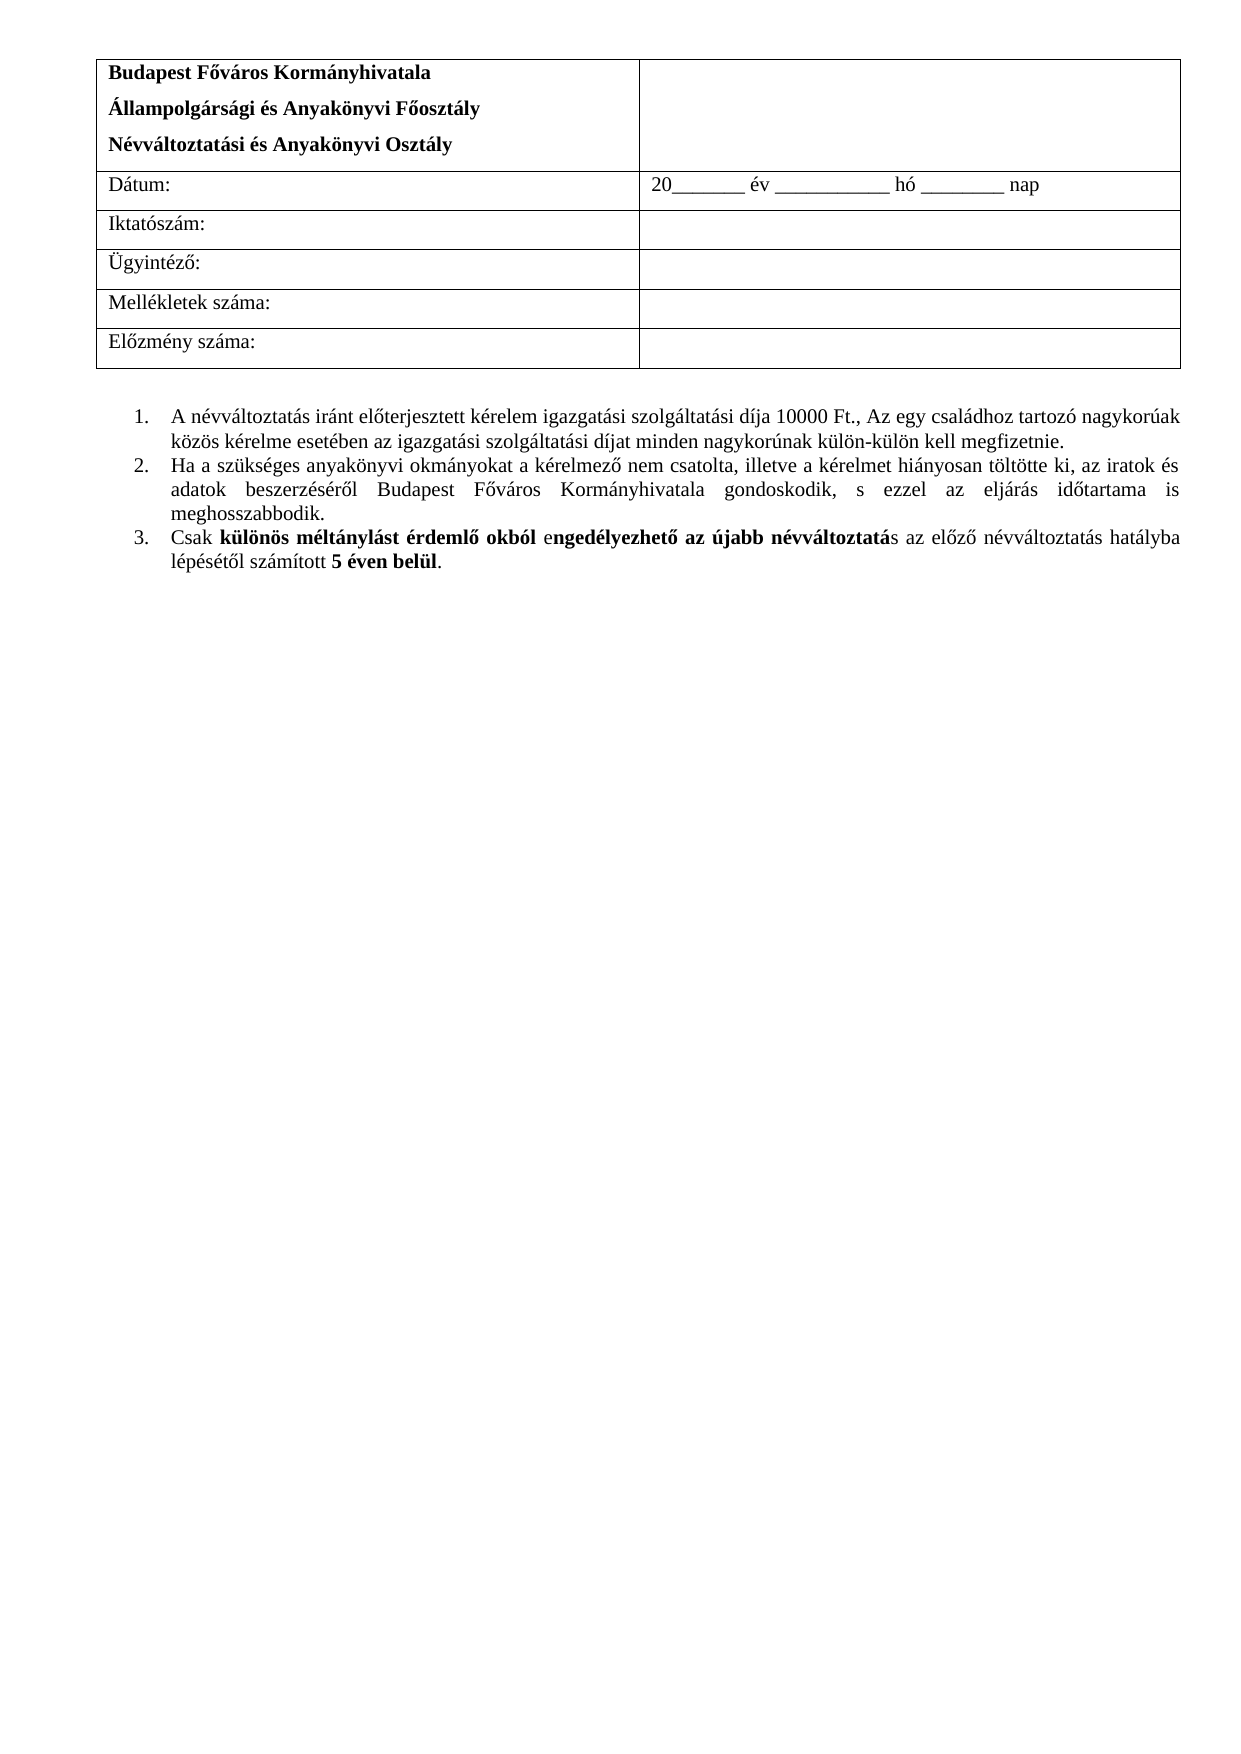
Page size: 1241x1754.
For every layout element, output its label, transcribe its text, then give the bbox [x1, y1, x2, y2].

table_header [640, 60, 1180, 171]
list Csak különös méltánylást érdemlő okból engedélyezhető az újabb névváltoztatás az előző névváltoztatás hatályba lépésétől számított 5 éven belül. [133, 525, 1181, 573]
table_cell Mellékletek száma: [97, 290, 639, 328]
table_cell 20év hó nap [640, 172, 1180, 210]
table_cell Iktatószám: [97, 211, 639, 249]
list Ha a szükséges anyakönyvi okmányokat a kérelmező nem csatolta, illetve a kérelmet hiányosan töltötte ki, az iratok és adatok beszerzéséről Budapest Főváros Kormányhivatala gondoskodik, s ezzel az eljárás időtartama is meghosszabbodik. [133, 453, 1181, 525]
list A névváltoztatás iránt előterjesztett kérelem igazgatási szolgáltatási díja 10000 Ft., Az egy családhoz tartozó nagykorúak közös kérelme esetében az igazgatási szolgáltatási díjat minden nagykorúnak külön-külön kell megfizetnie. [133, 404, 1181, 453]
table_header Budapest Főváros Kormányhivatala Állampolgársági és Anyakönyvi Főosztály Névváltoztatási és Anyakönyvi Osztály [97, 60, 639, 171]
table_cell Dátum: [97, 172, 639, 210]
table_cell [640, 211, 1180, 249]
table_cell Előzmény száma: [97, 329, 639, 367]
table_cell [640, 250, 1180, 289]
table_cell Ügyintéző: [97, 250, 639, 289]
table_cell [640, 329, 1180, 367]
table_cell [640, 290, 1180, 328]
